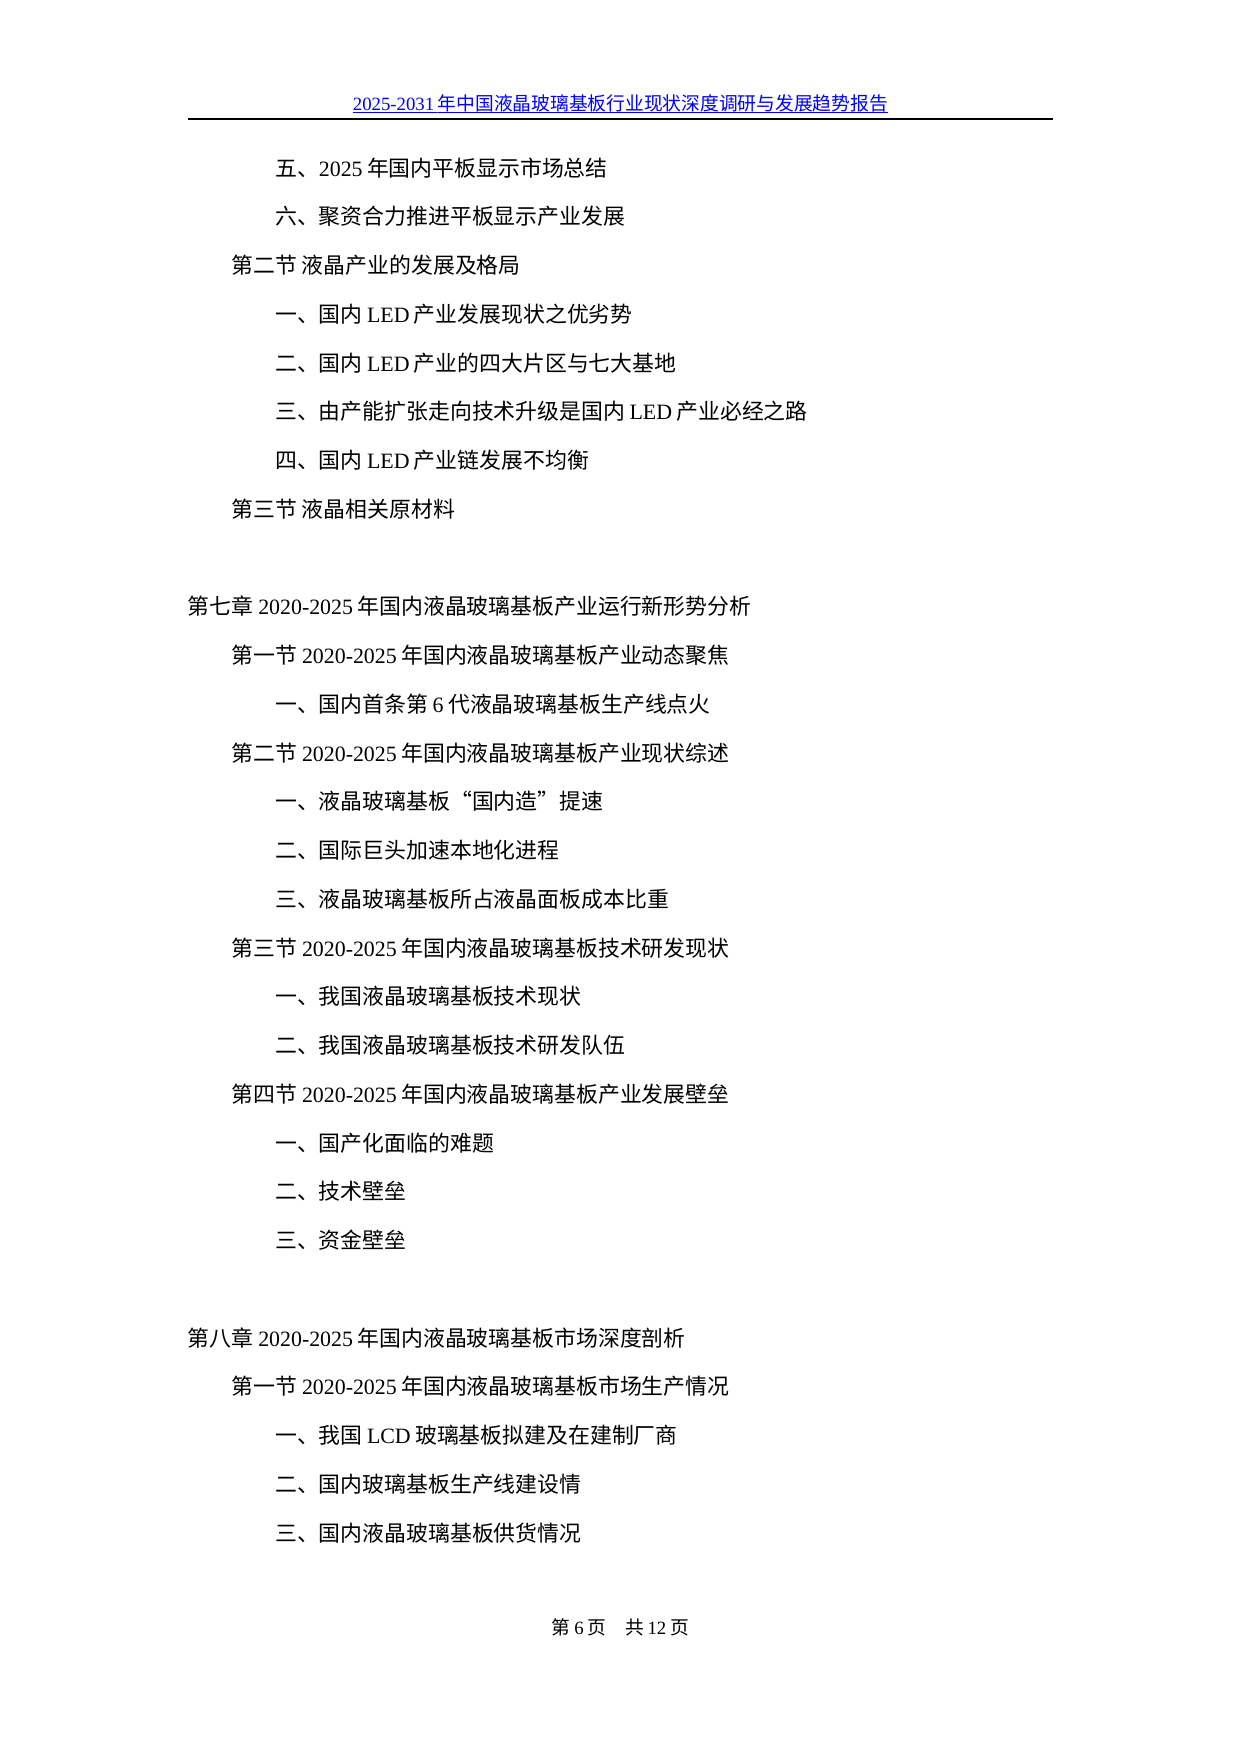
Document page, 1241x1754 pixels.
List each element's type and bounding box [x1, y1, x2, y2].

text [187, 150, 1053, 1548]
